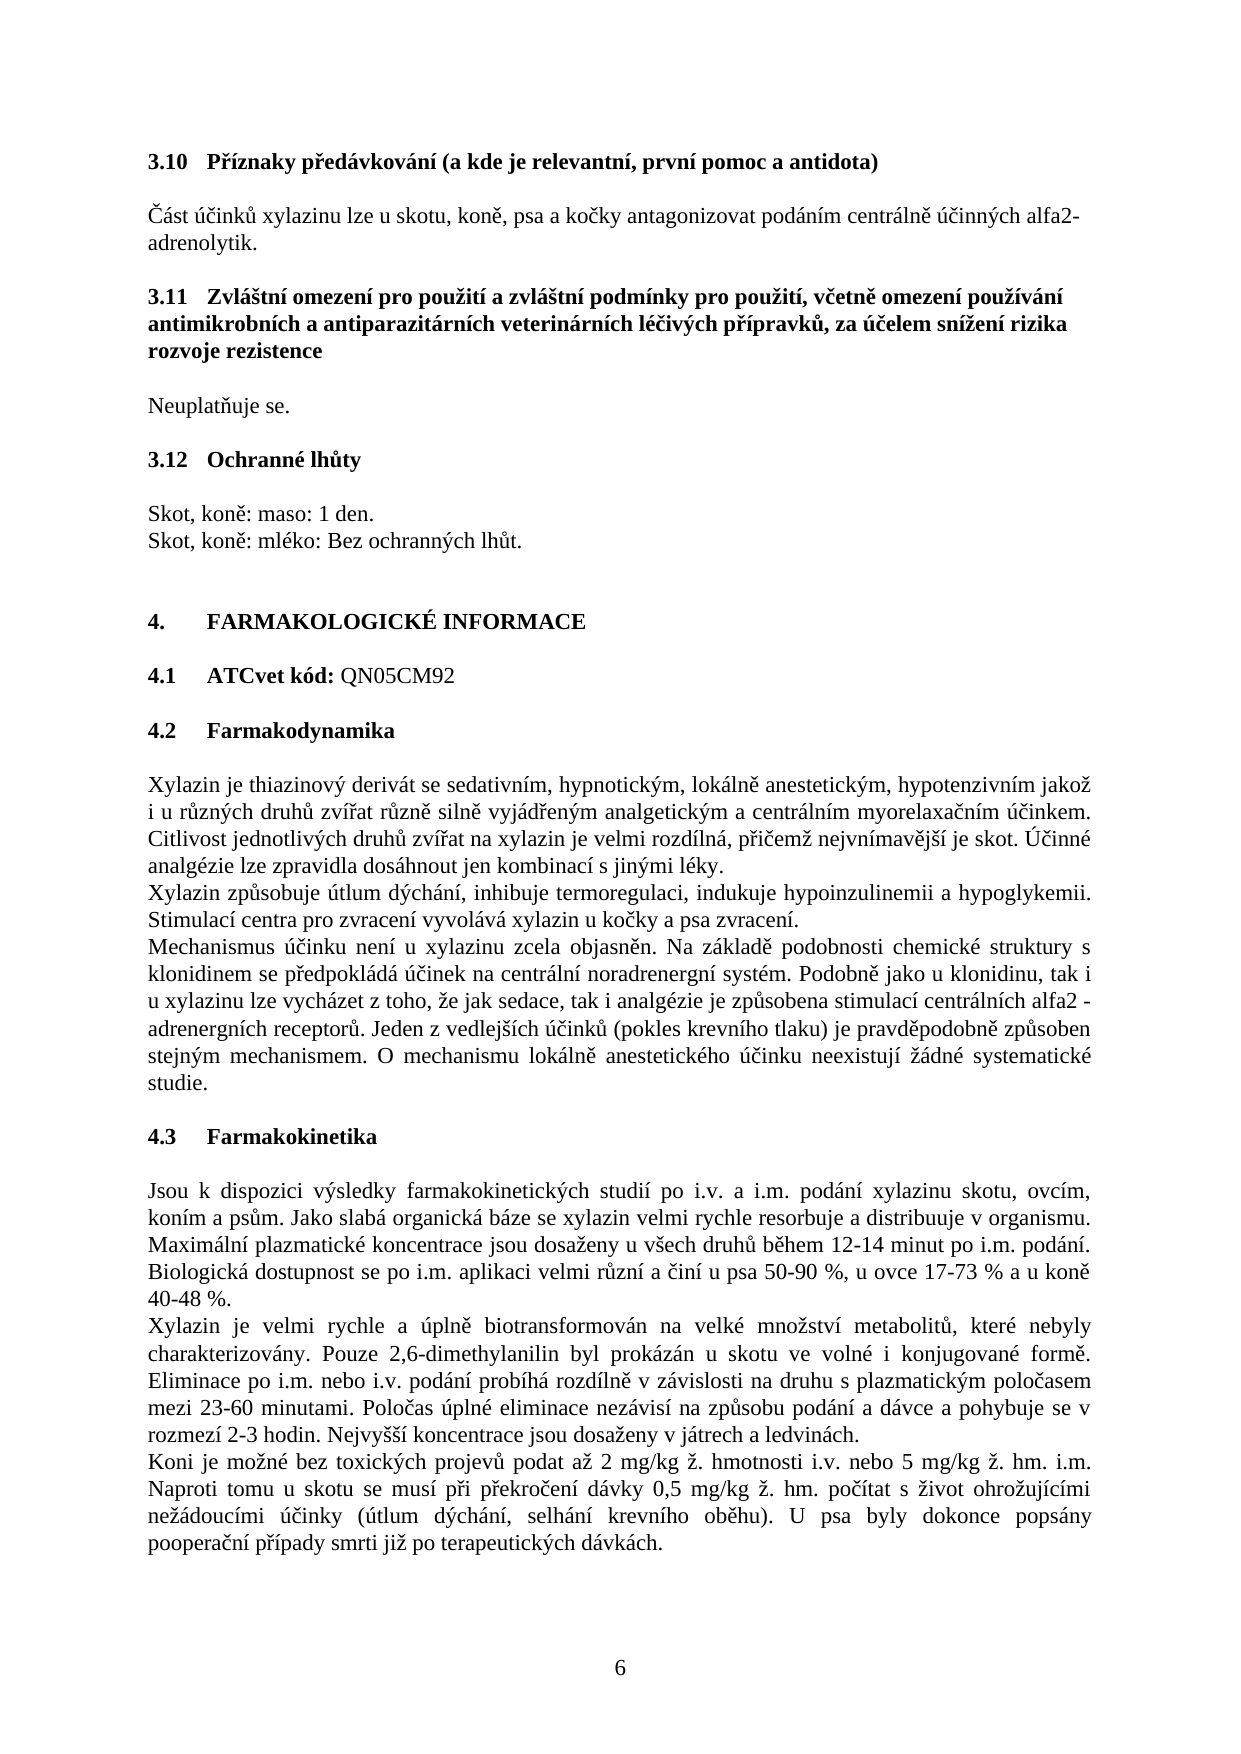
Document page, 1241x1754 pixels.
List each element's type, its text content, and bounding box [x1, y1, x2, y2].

text 3.12 Ochranné lhůty [148, 446, 1093, 473]
text Xylazin je velmi rychle a úplně biotransformován na velké množství metabolitů, které nebyly charakterizovány. Pouze 2,6-dimethylanilin byl prokázán u skotu ve volné i konjugované formě. Eliminace po i.m. nebo i.v. podání probíhá rozdílně v závislosti na druhu s plazmatickým poločasem mezi 23-60 minutami. Poločas úplné eliminace nezávisí na způsobu podání a dávce a pohybuje se v rozmezí 2-3 hodin. Nejvyšší koncentrace jsou dosaženy v játrech a ledvinách. [148, 1312, 1093, 1448]
text Skot, koně: maso: 1 den. [148, 500, 1093, 527]
text Část účinků xylazinu lze u skotu, koně, psa a kočky antagonizovat podáním centrálně účinných alfa2-adrenolytik. [148, 202, 1093, 256]
text Koni je možné bez toxických projevů podat až 2 mg/kg ž. hmotnosti i.v. nebo 5 mg/kg ž. hm. i.m. Naproti tomu u skotu se musí při překročení dávky 0,5 mg/kg ž. hm. počítat s život ohrožujícími nežádoucími účinky (útlum dýchání, selhání krevního oběhu). U psa byly dokonce popsány pooperační případy smrti již po terapeutických dávkách. [148, 1448, 1093, 1556]
text 4.2 Farmakodynamika [148, 716, 1093, 743]
text Skot, koně: mléko: Bez ochranných lhůt. [148, 527, 1093, 554]
text Xylazin je thiazinový derivát se sedativním, hypnotickým, lokálně anestetickým, hypotenzivním jakož i u různých druhů zvířat různě silně vyjádřeným analgetickým a centrálním myorelaxačním účinkem. Citlivost jednotlivých druhů zvířat na xylazin je velmi rozdílná, přičemž nejvnímavější je skot. Účinné analgézie lze zpravidla dosáhnout jen kombinací s jinými léky. [148, 771, 1093, 879]
text 3.11 Zvláštní omezení pro použití a zvláštní podmínky pro použití, včetně omezení používání antimikrobních a antiparazitárních veterinárních léčivých přípravků, za účelem snížení rizika rozvoje rezistence [148, 283, 1093, 364]
text 4. FARMAKOLOGICKÉ INFORMACE [148, 608, 1093, 635]
text 3.10 Příznaky předávkování (a kde je relevantní, první pomoc a antidota) [148, 148, 1093, 175]
text Xylazin způsobuje útlum dýchání, inhibuje termoregulaci, indukuje hypoinzulinemii a hypoglykemii. Stimulací centra pro zvracení vyvolává xylazin u kočky a psa zvracení. [148, 879, 1093, 933]
text Jsou k dispozici výsledky farmakokinetických studií po i.v. a i.m. podání xylazinu skotu, ovcím, koním a psům. Jako slabá organická báze se xylazin velmi rychle resorbuje a distribuuje v organismu. Maximální plazmatické koncentrace jsou dosaženy u všech druhů během 12-14 minut po i.m. podání. Biologická dostupnost se po i.m. aplikaci velmi různí a činí u psa 50-90 %, u ovce 17-73 % a u koně 40-48 %. [148, 1177, 1093, 1312]
text Mechanismus účinku není u xylazinu zcela objasněn. Na základě podobnosti chemické struktury s klonidinem se předpokládá účinek na centrální noradrenergní systém. Podobně jako u klonidinu, tak i u xylazinu lze vycházet z toho, že jak sedace, tak i analgézie je způsobena stimulací centrálních alfa2 - adrenergních receptorů. Jeden z vedlejších účinků (pokles krevního tlaku) je pravděpodobně způsoben stejným mechanismem. O mechanismu lokálně anestetického účinku neexistují žádné systematické studie. [148, 933, 1093, 1096]
text 4.1 ATCvet kód: QN05CM92 [148, 662, 1093, 689]
text Neuplatňuje se. [148, 391, 1093, 418]
text 4.3 Farmakokinetika [148, 1123, 1093, 1150]
